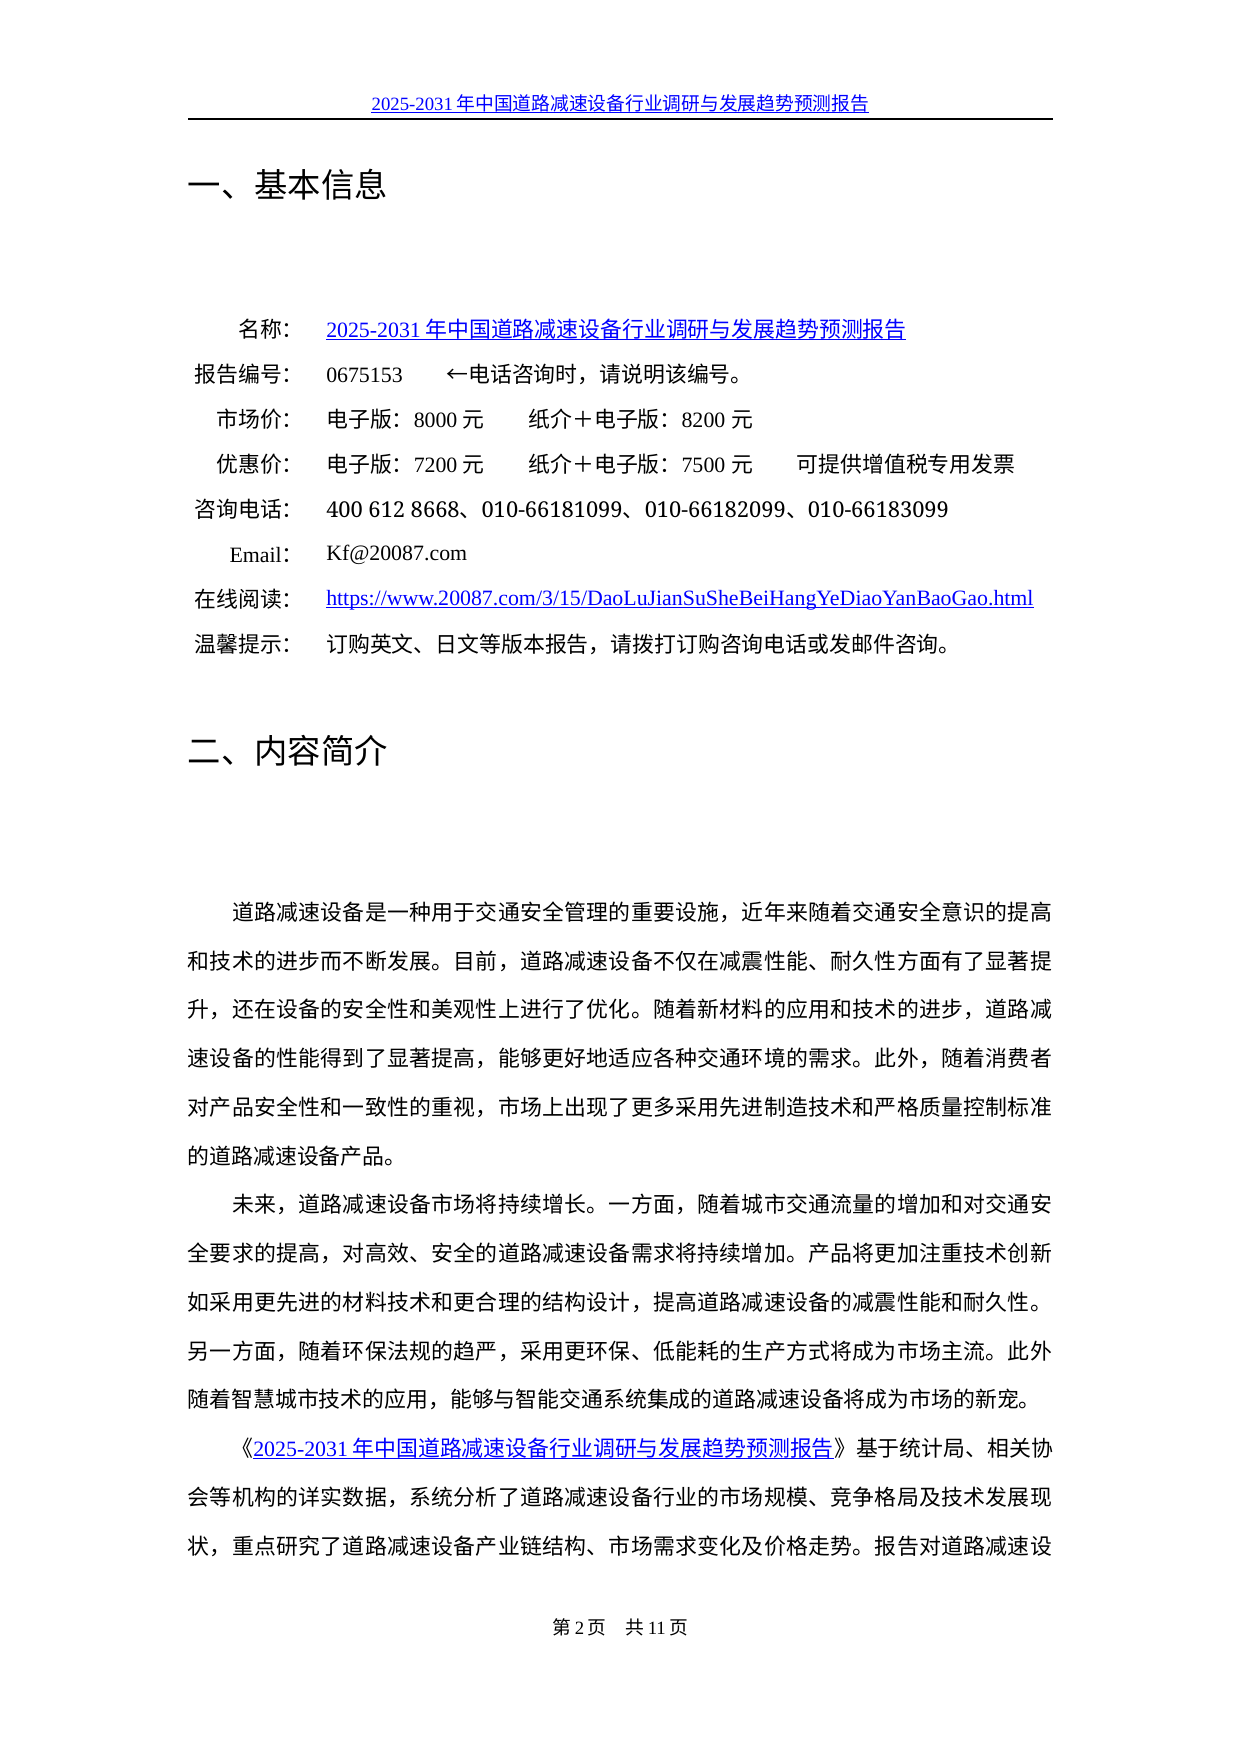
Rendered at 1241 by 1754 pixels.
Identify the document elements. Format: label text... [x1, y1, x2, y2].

table_cell 0675153 ←电话咨询时，请说明该编号。 [315, 357, 1073, 402]
table_cell [315, 582, 1073, 627]
table_cell Kf@20087.com [315, 537, 1073, 582]
table_cell 市场价： [167, 402, 315, 447]
table_cell 咨询电话： [167, 492, 315, 537]
table_header 名称： [167, 312, 315, 357]
table_header 2025-2031年中国道路减速设备行业调研与发展趋势预测报告 [315, 312, 1073, 357]
table_cell 在线阅读： [167, 582, 315, 627]
table_cell 电子版：7200 元 纸介＋电子版：7500 元 可提供增值税专用发票 [315, 447, 1073, 492]
table_cell 温馨提示： [167, 627, 315, 672]
table_cell 报告编号： [167, 357, 315, 402]
table_cell 订购英文、日文等版本报告，请拨打订购咨询电话或发邮件咨询。 [315, 627, 1073, 672]
title 一、基本信息 [187, 150, 1053, 215]
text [187, 894, 1053, 1561]
title 二、内容简介 [187, 717, 1053, 782]
table_cell Email： [167, 537, 315, 582]
table_cell 电子版：8000 元 纸介＋电子版：8200 元 [315, 402, 1073, 447]
table_cell 400 612 8668、010-66181099、010-66182099、010-66183099 [315, 492, 1073, 537]
table_cell 优惠价： [167, 447, 315, 492]
